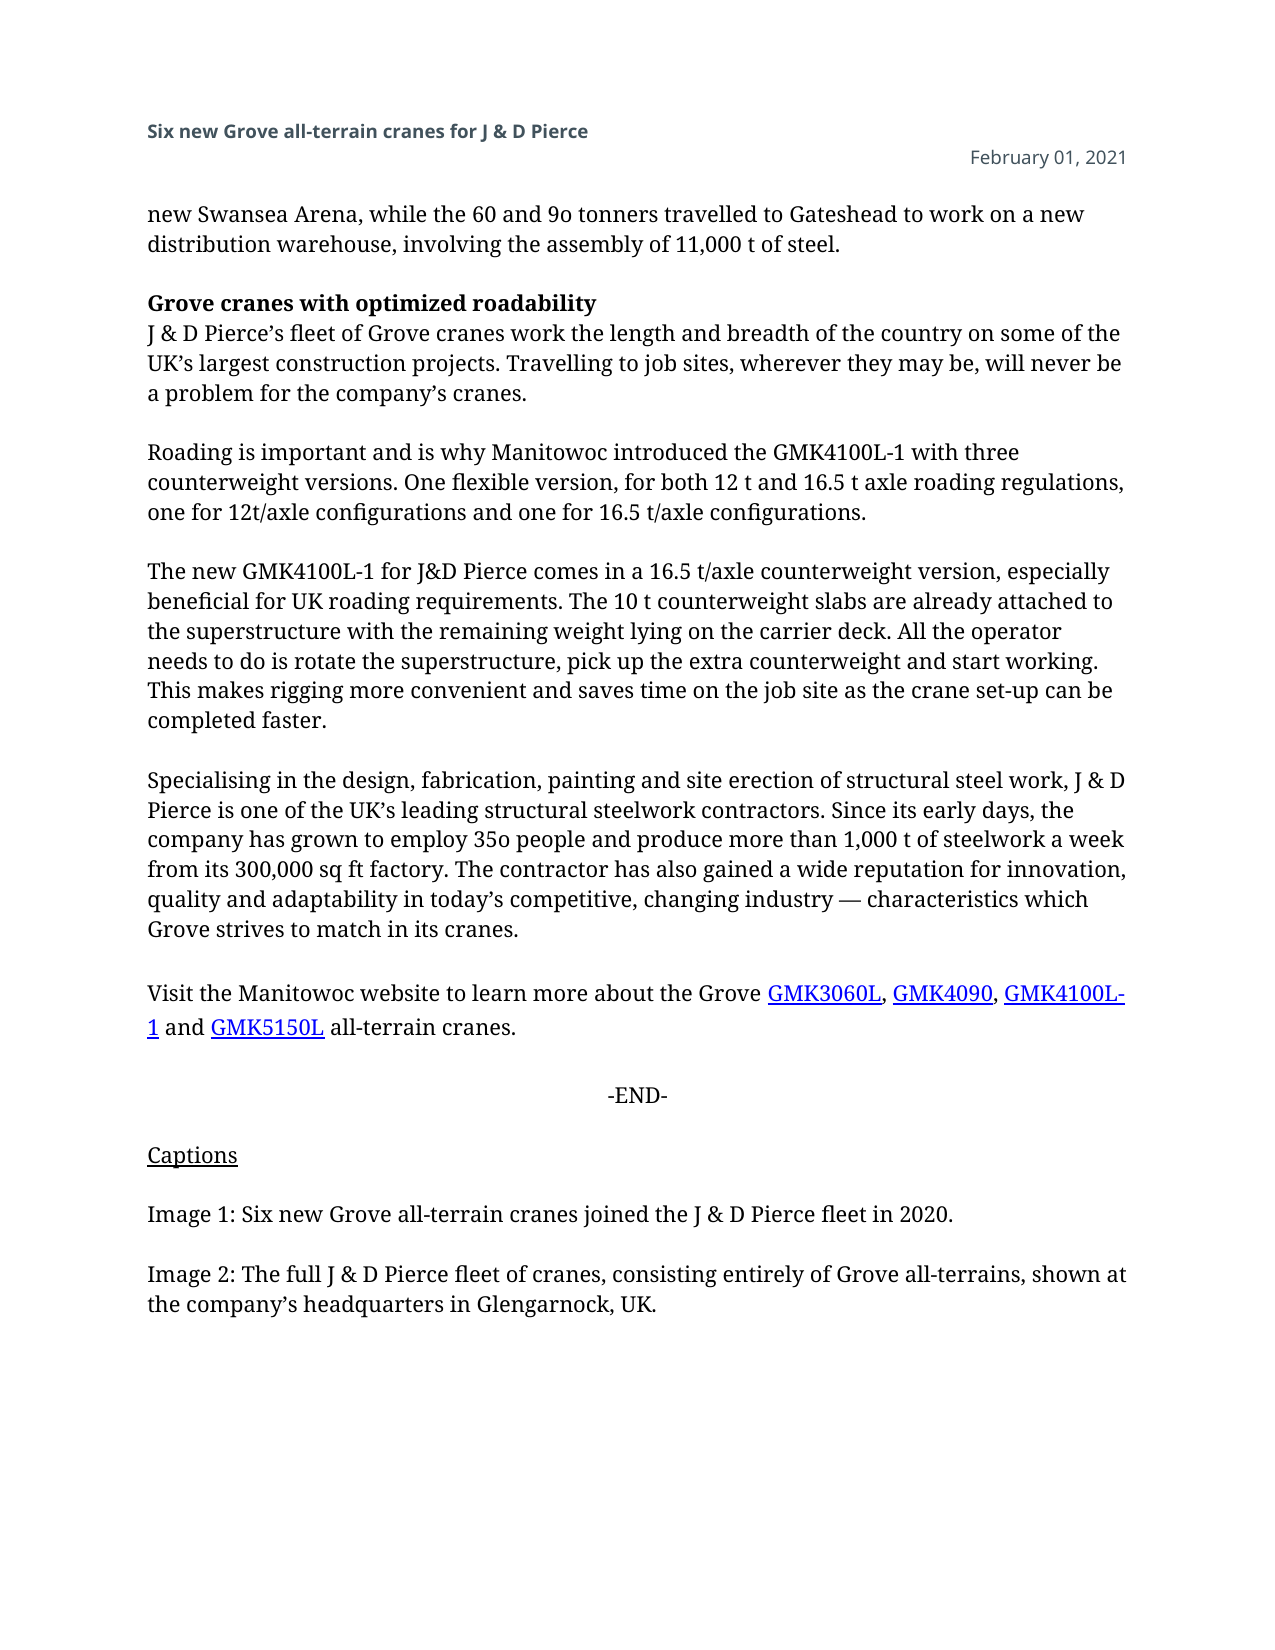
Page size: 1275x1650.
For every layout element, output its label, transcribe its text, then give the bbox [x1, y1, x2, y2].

text Grove cranes with optimized roadability [147, 288, 1128, 318]
text J & D Pierce’s fleet of Grove cranes work the length and breadth of the country on some of the UK’s largest construction projects. Travelling to job sites, wherever they may be, will never be a problem for the company’s cranes. [147, 318, 1128, 407]
text -END- [147, 1080, 1128, 1110]
text Specialising in the design, fabrication, painting and site erection of structural steel work, J & D Pierce is one of the UK’s leading structural steelwork contractors. Since its early days, the company has grown to employ 35o people and produce more than 1,000 t of steelwork a week from its 300,000 sq ft factory. The contractor has also gained a wide reputation for innovation, quality and adaptability in today’s competitive, changing industry — characteristics which Grove strives to match in its cranes. [147, 765, 1128, 944]
text Image 1: Six new Grove all-terrain cranes joined the J & D Pierce fleet in 2020. [147, 1199, 1128, 1229]
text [147, 199, 1128, 258]
text Captions [147, 1140, 1128, 1170]
text Roading is important and is why Manitowoc introduced the GMK4100L-1 with three counterweight versions. One flexible version, for both 12 t and 16.5 t axle roading regulations, one for 12t/axle configurations and one for 16.5 t/axle configurations. [147, 437, 1128, 527]
text Image 2: The full J & D Pierce fleet of cranes, consisting entirely of Grove all-terrains, shown at the company’s headquarters in Glengarnock, UK. [147, 1259, 1128, 1319]
text The new GMK4100L-1 for J&D Pierce comes in a 16.5 t/axle counterweight version, especially beneficial for UK roading requirements. The 10 t counterweight slabs are already attached to the superstructure with the remaining weight lying on the carrier deck. All the operator needs to do is rotate the superstructure, pick up the extra counterweight and start working. This makes rigging more convenient and saves time on the job site as the crane set-up can be completed faster. [147, 556, 1128, 735]
text Visit the Manitowoc website to learn more about the Grove GMK3060L, GMK4090, GMK4100L-1 and GMK5150L all-terrain cranes. [147, 978, 1128, 1042]
